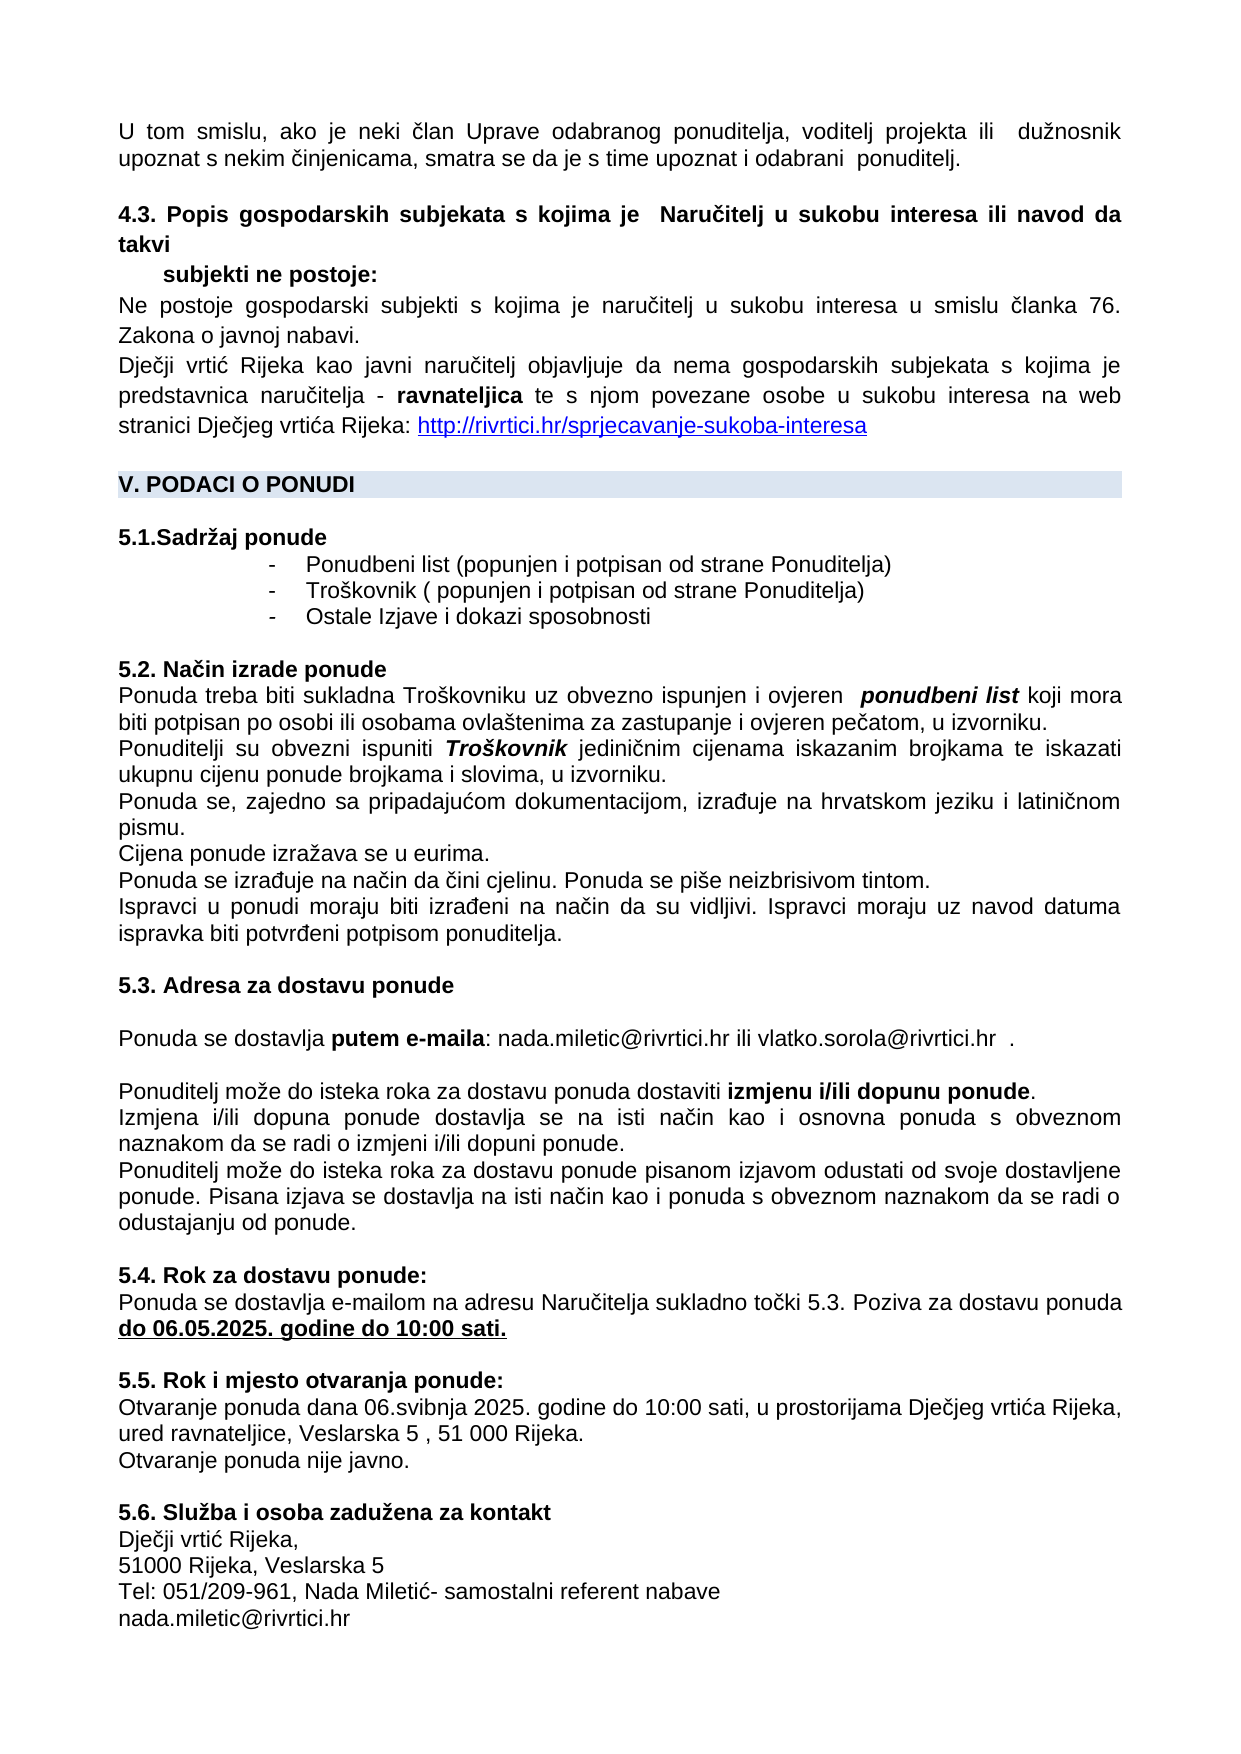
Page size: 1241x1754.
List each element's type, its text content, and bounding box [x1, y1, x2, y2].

text 51000 Rijeka, Veslarska 5 [118, 1552, 1122, 1578]
text Ponuda se dostavlja e-mailom na adresu Naručitelja sukladno točki 5.3. Poziva za dostavu ponuda do 06.05.2025. godine do 10:00 sati. [118, 1288, 1122, 1341]
text Ponuditelj može do isteka roka za dostavu ponuda dostaviti izmjenu i/ili dopunu ponude. [118, 1078, 1122, 1104]
text Ponuda se, zajedno sa pripadajućom dokumentacijom, izrađuje na hrvatskom jeziku i latiničnom pismu. [118, 788, 1122, 840]
list Ponudbeni list (popunjen i potpisan od strane Ponuditelja) [268, 551, 1122, 577]
text Ponuda treba biti sukladna Troškovniku uz obvezno ispunjen i ovjeren ponudbeni list koji mora biti potpisan po osobi ili osobama ovlaštenima za zastupanje i ovjeren pečatom, u izvorniku. [118, 682, 1122, 735]
text Ne postoje gospodarski subjekti s kojima je naručitelj u sukobu interesa u smislu članka 76. Zakona o javnoj nabavi. [118, 292, 1122, 348]
text V. PODACI O PONUDI [118, 471, 1122, 498]
text Ponuditelj može do isteka roka za dostavu ponude pisanom izjavom odustati od svoje dostavljene ponude. Pisana izjava se dostavlja na isti način kao i ponuda s obveznom naznakom da se radi o odustajanju od ponude. [118, 1157, 1122, 1236]
text Dječji vrtić Rijeka, [118, 1526, 1122, 1552]
text subjekti ne postoje: [118, 261, 1122, 288]
text Otvaranje ponuda dana 06.svibnja 2025. godine do 10:00 sati, u prostorijama Dječjeg vrtića Rijeka, ured ravnateljice, Veslarska 5 , 51 000 Rijeka. [118, 1394, 1122, 1447]
text Ponuditelji su obvezni ispuniti Troškovnik jediničnim cijenama iskazanim brojkama te iskazati ukupnu cijenu ponude brojkama i slovima, u izvorniku. [118, 735, 1122, 788]
text Dječji vrtić Rijeka kao javni naručitelj objavljuje da nema gospodarskih subjekata s kojima je predstavnica naručitelja - ravnateljica te s njom povezane osobe u sukobu interesa na web stranici Dječjeg vrtića Rijeka: http://rivrtici.hr/sprjecavanje-sukoba-interesa [118, 352, 1122, 439]
text 5.6. Služba i osoba zadužena za kontakt [118, 1499, 1122, 1526]
text 4.3. Popis gospodarskih subjekata s kojima je Naručitelj u sukobu interesa ili navod da takvi [118, 201, 1122, 258]
text 5.1.Sadržaj ponude [118, 524, 1122, 551]
text Izmjena i/ili dopuna ponude dostavlja se na isti način kao i osnovna ponuda s obveznom naznakom da se radi o izmjeni i/ili dopuni ponude. [118, 1104, 1122, 1157]
text 5.4. Rok za dostavu ponude: [118, 1262, 1122, 1288]
text Otvaranje ponuda nije javno. [118, 1447, 1122, 1473]
text Tel: 051/209-961, Nada Miletić- samostalni referent nabave [118, 1578, 1122, 1605]
list Troškovnik ( popunjen i potpisan od strane Ponuditelja) [268, 577, 1122, 603]
text Ponuda se dostavlja putem e-maila: nada.miletic@rivrtici.hr ili vlatko.sorola@rivrtici.hr . [118, 1025, 1122, 1051]
text 5.2. Način izrade ponude [118, 656, 1122, 682]
text nada.miletic@rivrtici.hr [118, 1605, 1122, 1631]
text Cijena ponude izražava se u eurima. [118, 840, 1122, 867]
text 5.5. Rok i mjesto otvaranja ponude: [118, 1367, 1122, 1394]
text 5.3. Adresa za dostavu ponude [118, 972, 1122, 998]
list Ostale Izjave i dokazi sposobnosti [268, 603, 1122, 629]
text Ponuda se izrađuje na način da čini cjelinu. Ponuda se piše neizbrisivom tintom. [118, 867, 1122, 893]
text Ispravci u ponudi moraju biti izrađeni na način da su vidljivi. Ispravci moraju uz navod datuma ispravka biti potvrđeni potpisom ponuditelja. [118, 893, 1122, 946]
text U tom smislu, ako je neki član Uprave odabranog ponuditelja, voditelj projekta ili dužnosnik upoznat s nekim činjenicama, smatra se da je s time upoznat i odabrani ponuditelj. [118, 118, 1122, 171]
